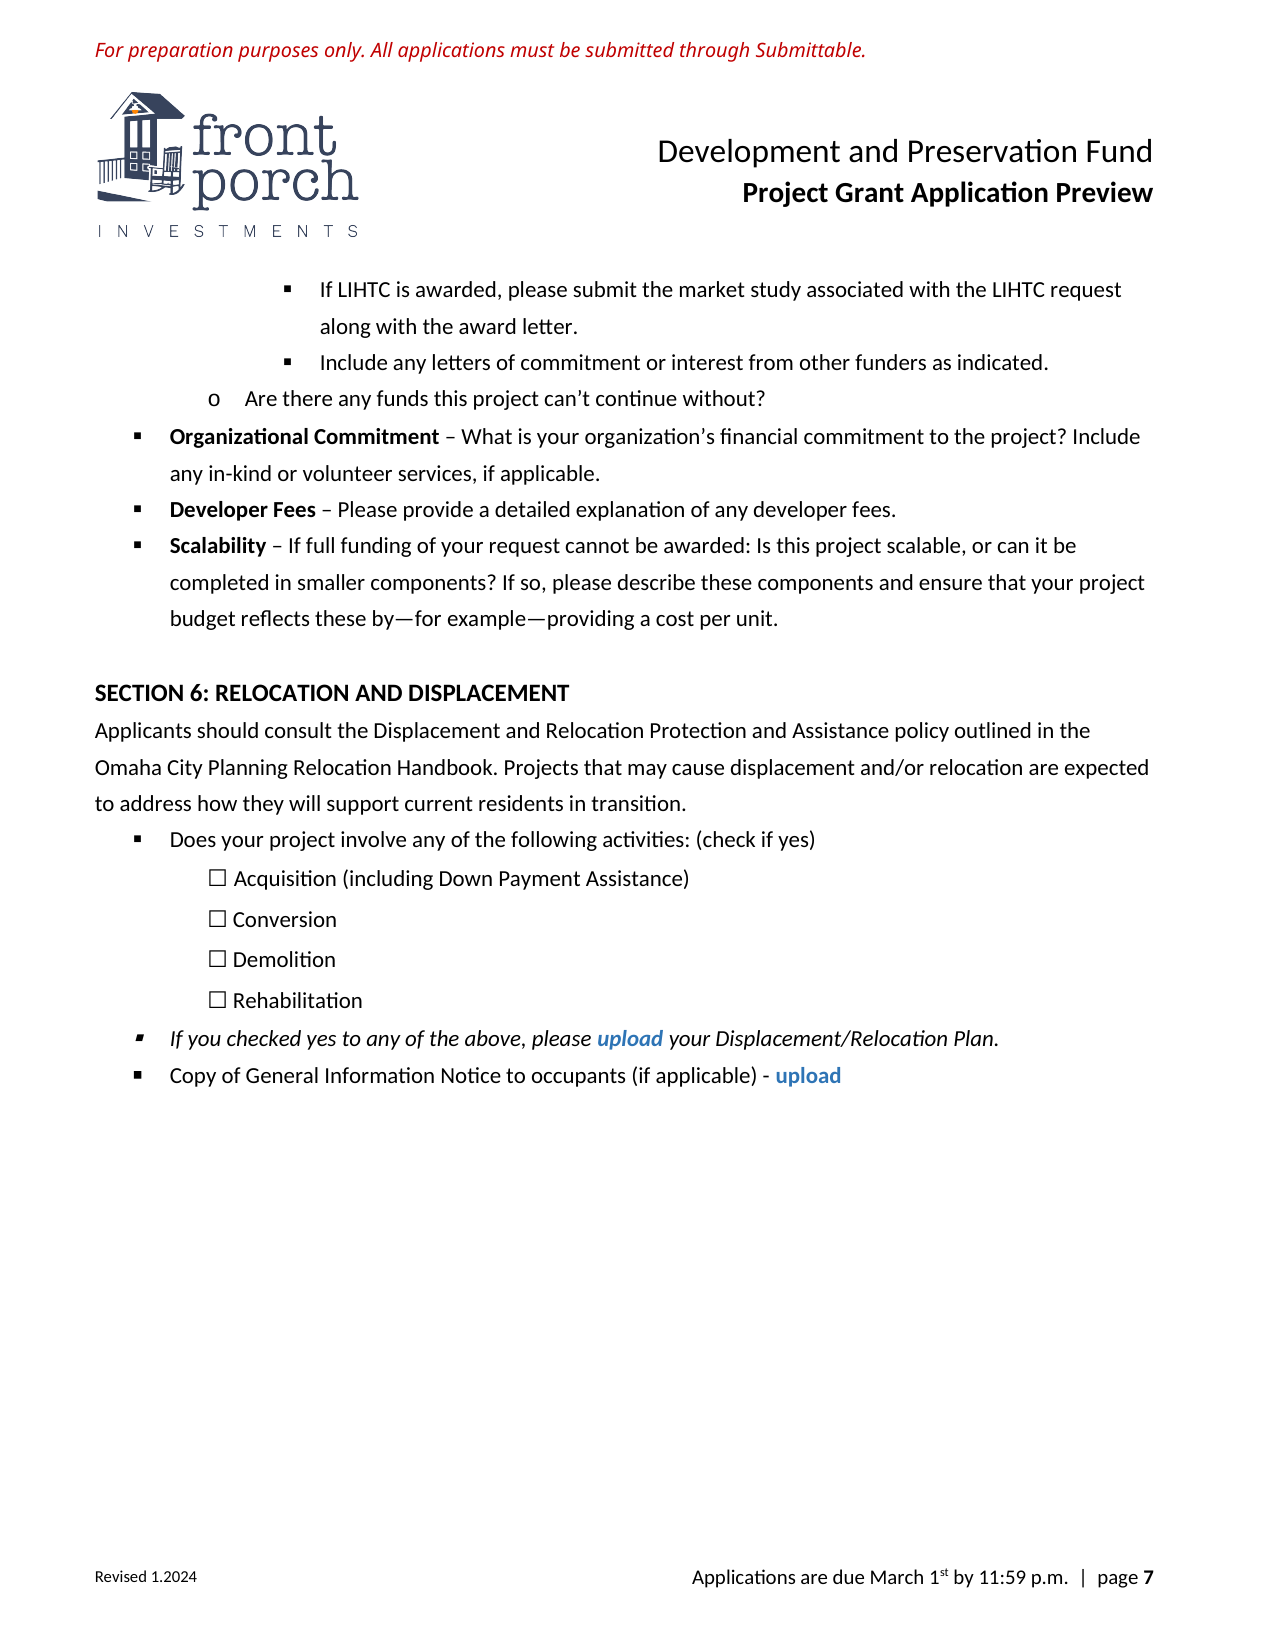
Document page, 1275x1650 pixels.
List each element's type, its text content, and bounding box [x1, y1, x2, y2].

list Include any letters of commitment or interest from other funders as indicated. [282, 348, 1153, 376]
text Acquisition (including Down Payment Assistance) [132, 862, 1153, 893]
text Applicants should consult the Displacement and Relocation Protection and Assistance policy outlined in the Omaha City Planning Relocation Handbook. Projects that may cause displacement and/or relocation are expected to address how they will support current residents in transition. [94, 717, 1153, 817]
list If LIHTC is awarded, please submit the market study associated with the LIHTC request along with the award letter. [282, 276, 1153, 340]
list Does your project involve any of the following activities: (check if yes) [132, 826, 1153, 854]
list Scalability – If full funding of your request cannot be awarded: Is this project scalable, or can it be completed in smaller components? If so, please describe these components and ensure that your project budget reflects these by—for example—providing a cost per unit. [132, 532, 1153, 632]
text Rehabilitation [132, 984, 1153, 1015]
list Organizational Commitment – What is your organization’s financial commitment to the project? Include any in-kind or volunteer services, if applicable. [132, 422, 1153, 487]
text Conversion [132, 903, 1153, 934]
text Demolition [132, 943, 1153, 974]
list Developer Fees – Please provide a detailed explanation of any developer fees. [132, 495, 1153, 523]
list Are there any funds this project can’t continue without? [207, 384, 1153, 414]
list If you checked yes to any of the above, please upload your Displacement/Relocation Plan. [132, 1024, 1153, 1052]
text SECTION 6: RELOCATION AND DISPLACEMENT [94, 677, 1153, 707]
list Copy of General Information Notice to occupants (if applicable) - upload [132, 1061, 1153, 1089]
picture [94, 90, 362, 239]
